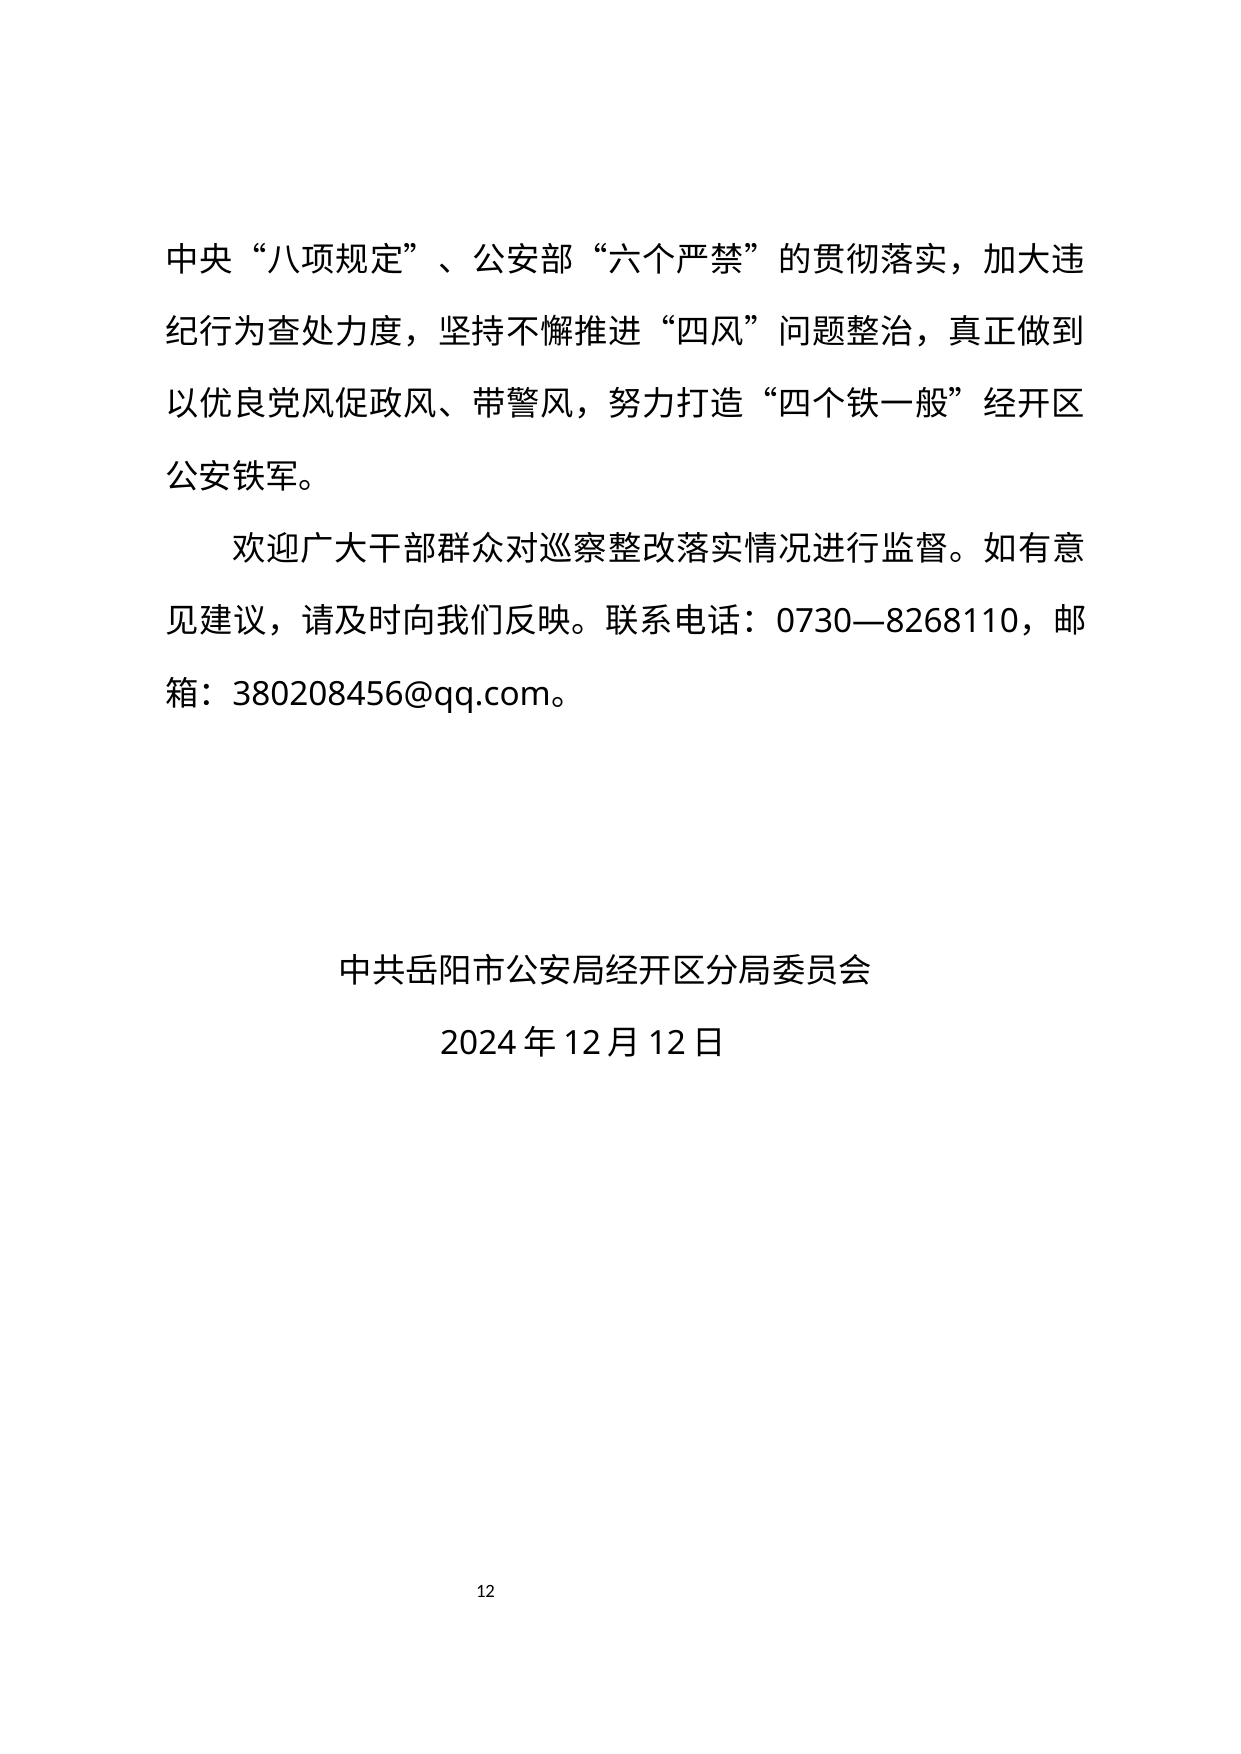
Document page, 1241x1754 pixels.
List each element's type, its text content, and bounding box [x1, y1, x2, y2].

text 欢迎广大干部群众对巡察整改落实情况进行监督。如有意见建议，请及时向我们反映。联系电话：0730—8268110，邮箱：380208456@qq.com。 [165, 522, 1087, 715]
text 2024年12月12日 [165, 1016, 1087, 1064]
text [165, 233, 1087, 498]
text 中共岳阳市公安局经开区分局委员会 [165, 943, 1087, 992]
